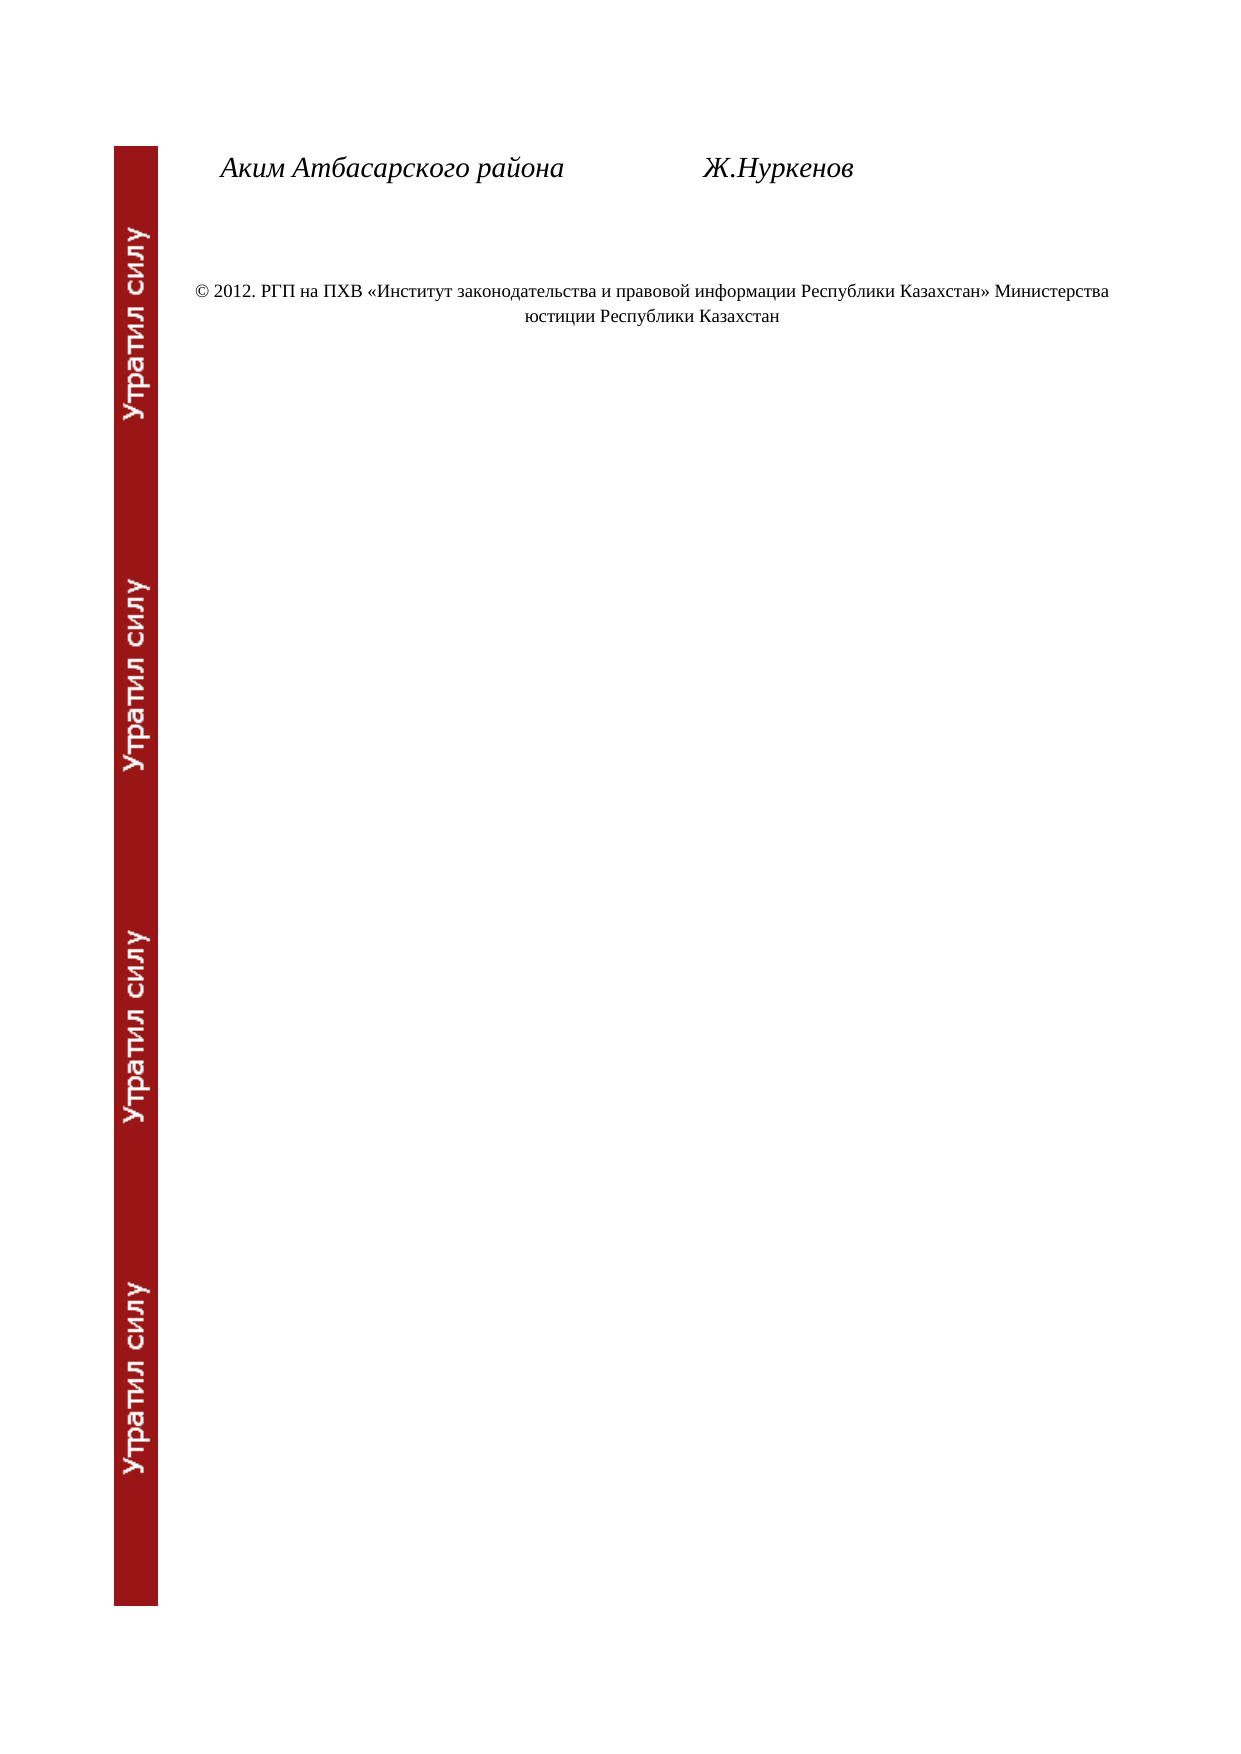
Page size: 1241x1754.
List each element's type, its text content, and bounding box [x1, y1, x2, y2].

text © 2012. РГП на ПХВ «Институт законодательства и правовой информации Республики Казахстан» Министерства юстиции Республики Казахстан [112, 280, 1128, 327]
picture [114, 146, 158, 150]
picture [114, 183, 158, 280]
picture [114, 327, 158, 1606]
text Аким Атбасарского района Ж.Нуркенов [112, 150, 1128, 183]
